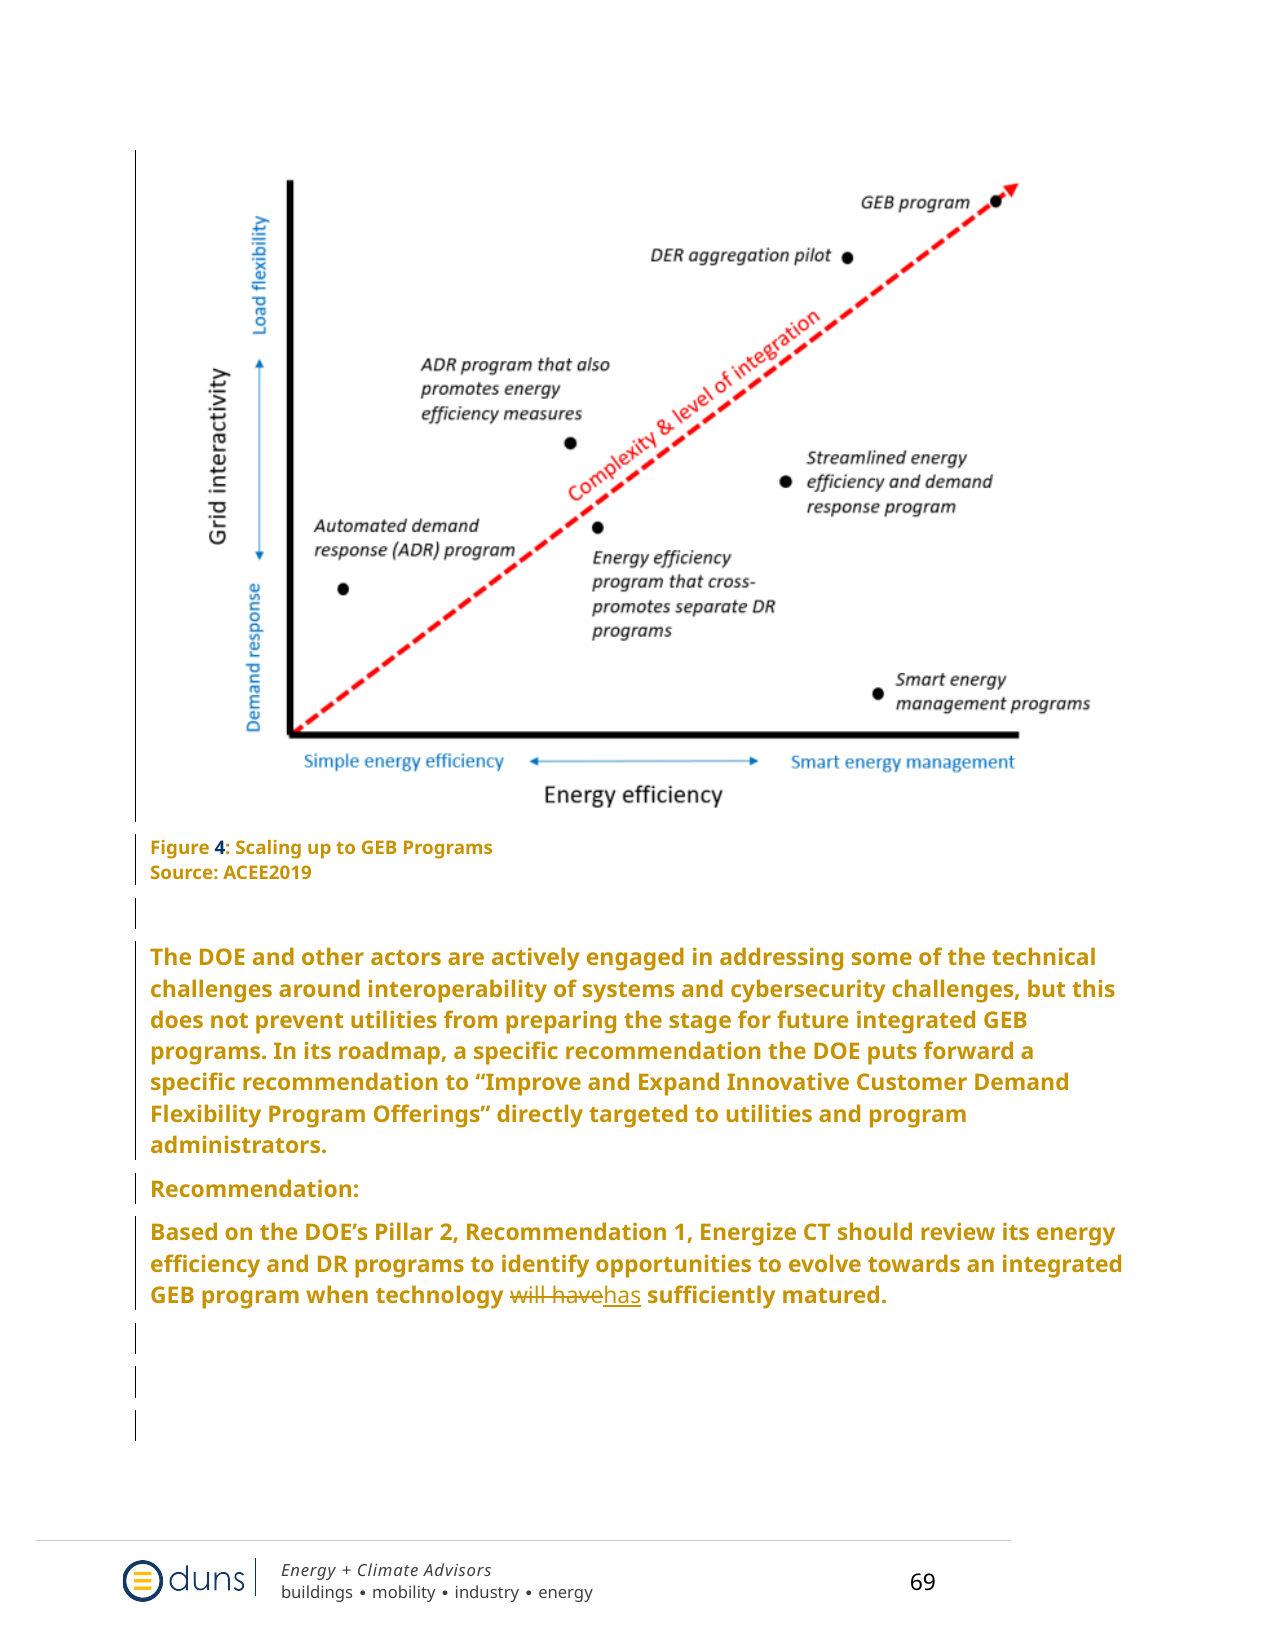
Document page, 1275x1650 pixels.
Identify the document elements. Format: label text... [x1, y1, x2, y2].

text The DOE and other actors are actively engaged in addressing some of the technical challenges around interoperability of systems and cybersecurity challenges, but this does not prevent utilities from preparing the stage for future integrated GEB programs. In its roadmap, a specific recommendation the DOE puts forward a specific recommendation to “Improve and Expand Innovative Customer Demand Flexibility Program Offerings” directly targeted to utilities and program administrators. [150, 941, 1125, 1160]
picture [150, 150, 1125, 822]
text Figure 4: Scaling up to GEB Programs Source: ACEE2019 [150, 834, 1125, 885]
picture [122, 1560, 247, 1602]
text Recommendation: [150, 1173, 1125, 1204]
text Based on the DOE’s Pillar 2, Recommendation 1, Energize CT should review its energy efficiency and DR programs to identify opportunities to evolve towards an integrated GEB program when technology sufficiently matured. [150, 1216, 1125, 1310]
